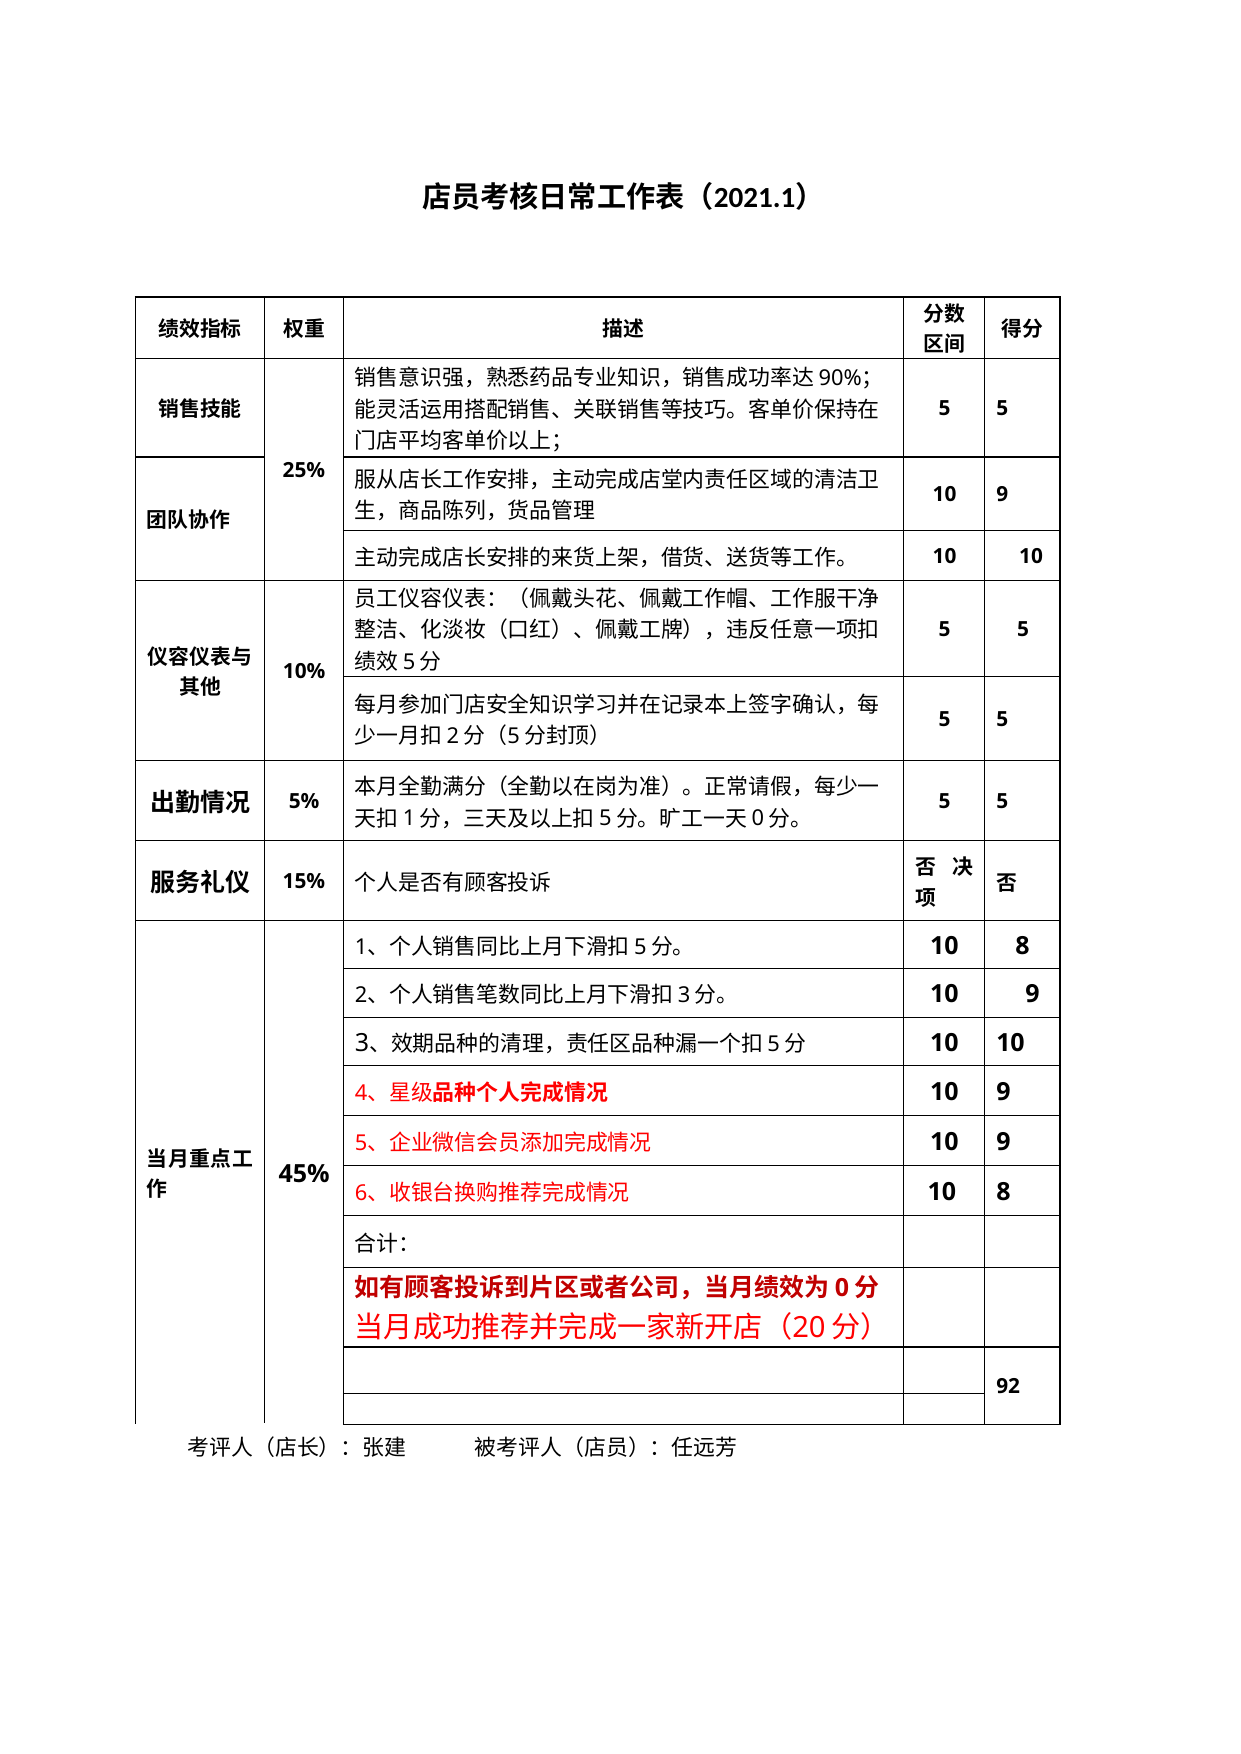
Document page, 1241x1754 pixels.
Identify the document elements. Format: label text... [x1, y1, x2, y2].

table_cell 个人是否有顾客投诉 [344, 841, 903, 920]
table_header 绩效指标 [136, 298, 264, 358]
table_cell [904, 1394, 984, 1423]
table_cell 3、效期品种的清理，责任区品种漏一个扣5分 [344, 1018, 903, 1065]
table_cell 否决项 [904, 841, 984, 920]
table_cell 9 [985, 458, 1059, 530]
table_header 得分 [985, 298, 1059, 358]
table_cell 销售技能 [136, 359, 264, 456]
table_cell 9 [985, 1066, 1059, 1115]
table_cell 本月全勤满分（全勤以在岗为准）。正常请假，每少一天扣1分，三天及以上扣5分。旷工一天0分。 [344, 761, 903, 840]
text 店员考核日常工作表（2021.1） [187, 162, 1053, 227]
table_cell 1、个人销售同比上月下滑扣5分。 [344, 921, 903, 968]
table_cell 45% [265, 921, 343, 1423]
table_cell 5 [985, 761, 1059, 840]
table_cell 5、企业微信会员添加完成情况 [344, 1116, 903, 1165]
table_cell 仪容仪表与其他 [136, 581, 264, 760]
table_cell 主动完成店长安排的来货上架，借货、送货等工作。 [344, 531, 903, 580]
table_cell [985, 1268, 1059, 1346]
table_cell 25% [265, 359, 343, 580]
table_cell [904, 1268, 984, 1346]
table_cell 10 [985, 1018, 1059, 1065]
table_cell 10 [904, 458, 984, 530]
table_cell 10 [904, 1166, 984, 1215]
table_cell 销售意识强，熟悉药品专业知识，销售成功率达90%；能灵活运用搭配销售、关联销售等技巧。客单价保持在门店平均客单价以上； [344, 359, 903, 456]
table_cell 5 [904, 761, 984, 840]
table_cell [344, 1394, 903, 1423]
table_cell 5 [985, 581, 1059, 676]
table_cell 2、个人销售笔数同比上月下滑扣3分。 [344, 969, 903, 1017]
table_cell [985, 1216, 1059, 1267]
table_cell 每月参加门店安全知识学习并在记录本上签字确认，每少一月扣2分（5分封顶） [344, 677, 903, 760]
table_header 分数 区间 [904, 298, 984, 358]
table_cell 合计： [344, 1216, 903, 1267]
table_cell 5 [904, 581, 984, 676]
table_cell 团队协作 [136, 458, 264, 580]
table_cell 10% [265, 581, 343, 760]
text 考评人（店长）：张建 被考评人（店员）：任远芳 [187, 1423, 1053, 1462]
table_cell 5 [985, 359, 1059, 456]
table_cell 8 [985, 1166, 1059, 1215]
table_cell 否 [985, 841, 1059, 920]
table_cell 10 [985, 531, 1059, 580]
table_header 权重 [265, 298, 343, 358]
table_cell 15% [265, 841, 343, 920]
table_cell 9 [985, 969, 1059, 1017]
table_cell 10 [904, 969, 984, 1017]
table_cell 10 [904, 1018, 984, 1065]
table_cell 6、收银台换购推荐完成情况 [344, 1166, 903, 1215]
table_cell 8 [985, 921, 1059, 968]
table_cell [904, 1348, 984, 1393]
table_cell 10 [904, 921, 984, 968]
table_cell 员工仪容仪表：（佩戴头花、佩戴工作帽、工作服干净整洁、化淡妆（口红）、佩戴工牌），违反任意一项扣绩效5分 [344, 581, 903, 676]
table_cell 当月重点工作 [136, 921, 264, 1423]
table_cell 10 [904, 1116, 984, 1165]
table_cell [344, 1348, 903, 1393]
table_cell 5 [904, 677, 984, 760]
table_cell 服从店长工作安排，主动完成店堂内责任区域的清洁卫生，商品陈列，货品管理 [344, 458, 903, 530]
table_cell 10 [904, 1066, 984, 1115]
table_cell 92 [985, 1348, 1059, 1423]
table_cell 4、星级品种个人完成情况 [344, 1066, 903, 1115]
table_header 描述 [344, 298, 903, 358]
table_cell 5 [904, 359, 984, 456]
table_cell 5% [265, 761, 343, 840]
table_cell 9 [985, 1116, 1059, 1165]
table_cell 如有顾客投诉到片区或者公司，当月绩效为0分当月成功推荐并完成一家新开店（20分） [344, 1268, 903, 1346]
table_cell 10 [904, 531, 984, 580]
table_cell 服务礼仪 [136, 841, 264, 920]
table_cell [904, 1216, 984, 1267]
table_cell 5 [985, 677, 1059, 760]
table_cell 出勤情况 [136, 761, 264, 840]
